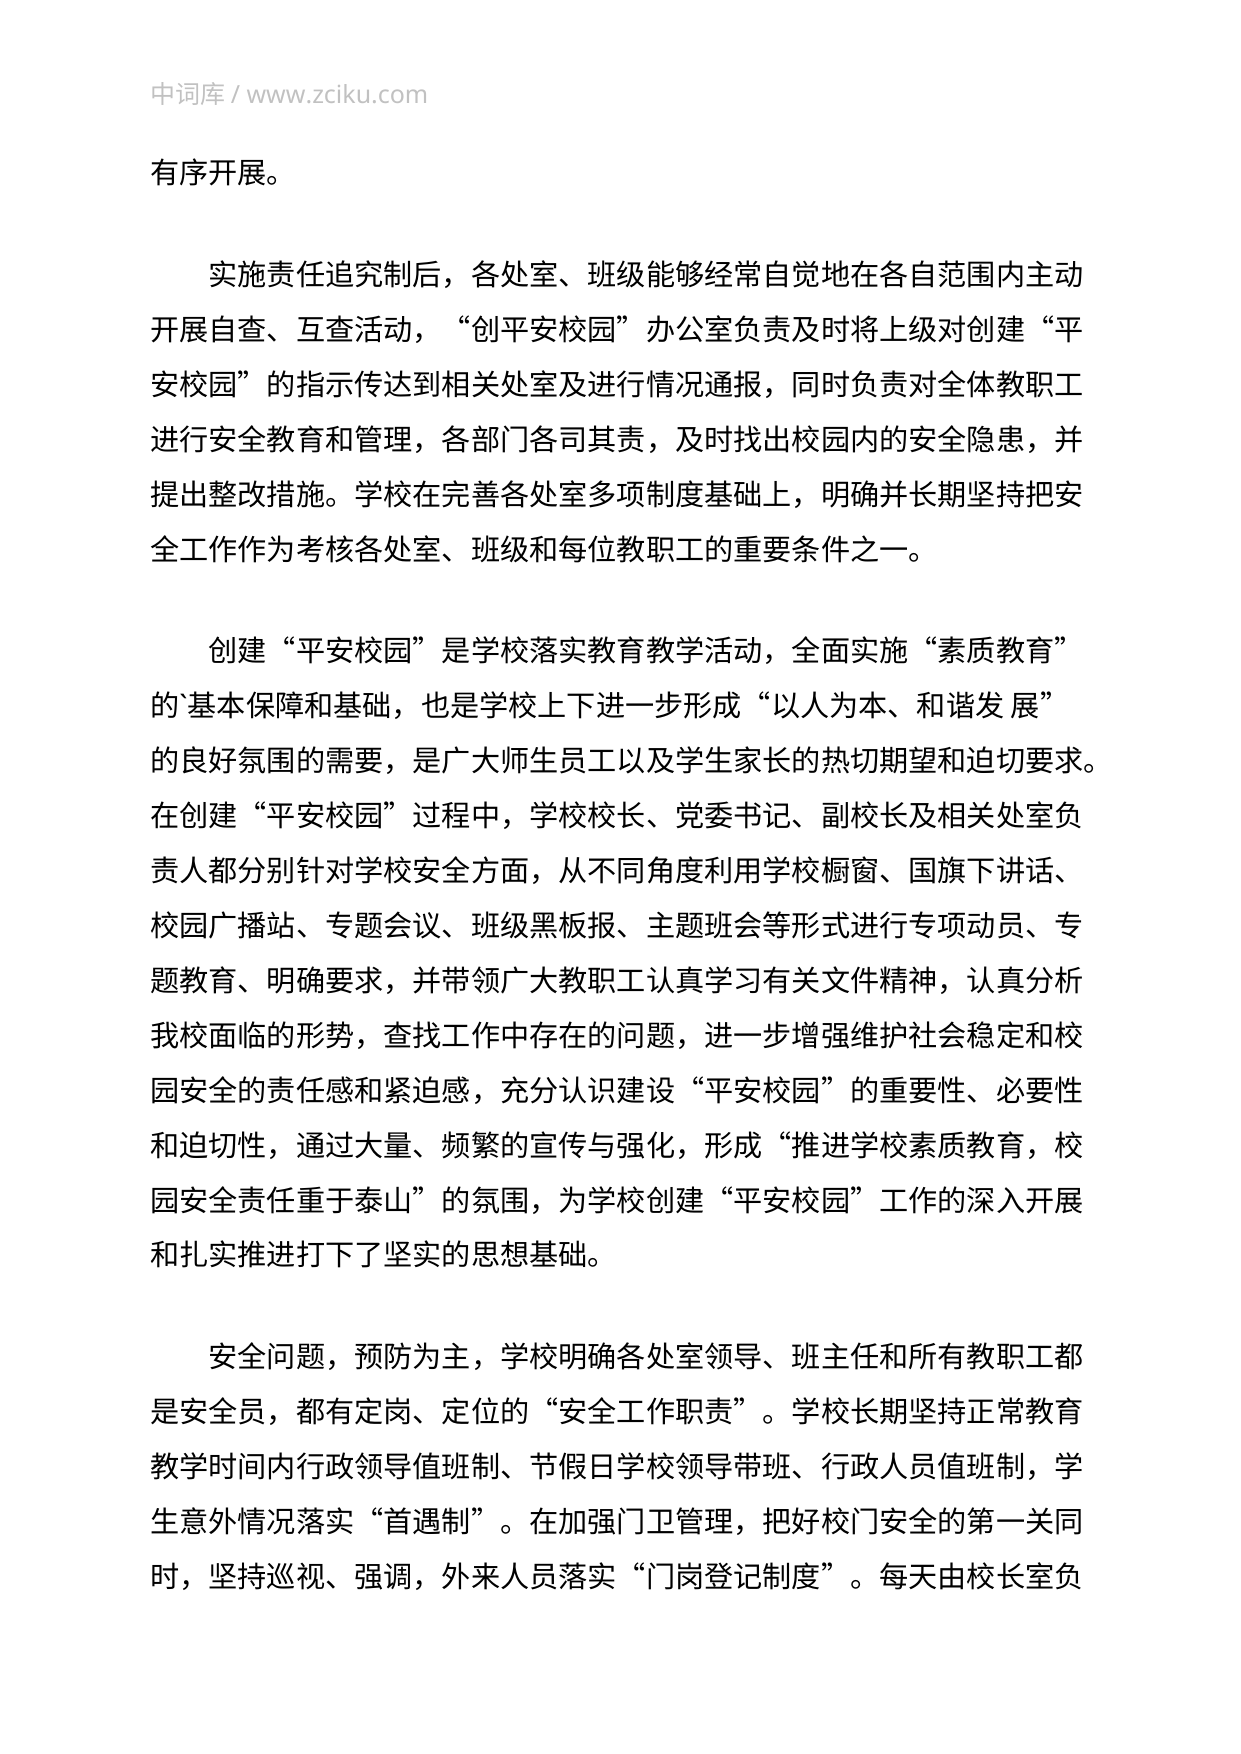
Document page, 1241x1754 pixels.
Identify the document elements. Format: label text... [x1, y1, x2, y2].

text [150, 1334, 1090, 1596]
text 实施责任追究制后，各处室、班级能够经常自觉地在各自范围内主动开展自查、互查活动，“创平安校园”办公室负责及时将上级对创建“平安校园”的指示传达到相关处室及进行情况通报，同时负责对全体教职工进行安全教育和管理，各部门各司其责，及时找出校园内的安全隐患，并提出整改措施。学校在完善各处室多项制度基础上，明确并长期坚持把安全工作作为考核各处室、班级和每位教职工的重要条件之一。 [150, 252, 1090, 568]
text 创建“平安校园”是学校落实教育教学活动，全面实施“素质教育”的`基本保障和基础，也是学校上下进一步形成“以人为本、和谐发 展”的良好氛围的需要，是广大师生员工以及学生家长的热切期望和迫切要求。在创建“平安校园”过程中，学校校长、党委书记、副校长及相关处室负责人都分别针对学校安全方面，从不同角度利用学校橱窗、国旗下讲话、校园广播站、专题会议、班级黑板报、主题班会等形式进行专项动员、专题教育、明确要求，并带领广大教职工认真学习有关文件精神，认真分析我校面临的形势，查找工作中存在的问题，进一步增强维护社会稳定和校园安全的责任感和紧迫感，充分认识建设“平安校园”的重要性、必要性和迫切性，通过大量、频繁的宣传与强化，形成“推进学校素质教育，校园安全责任重于泰山”的氛围，为学校创建“平安校园”工作的深入开展和扎实推进打下了坚实的思想基础。 [150, 628, 1090, 1274]
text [150, 150, 1090, 192]
